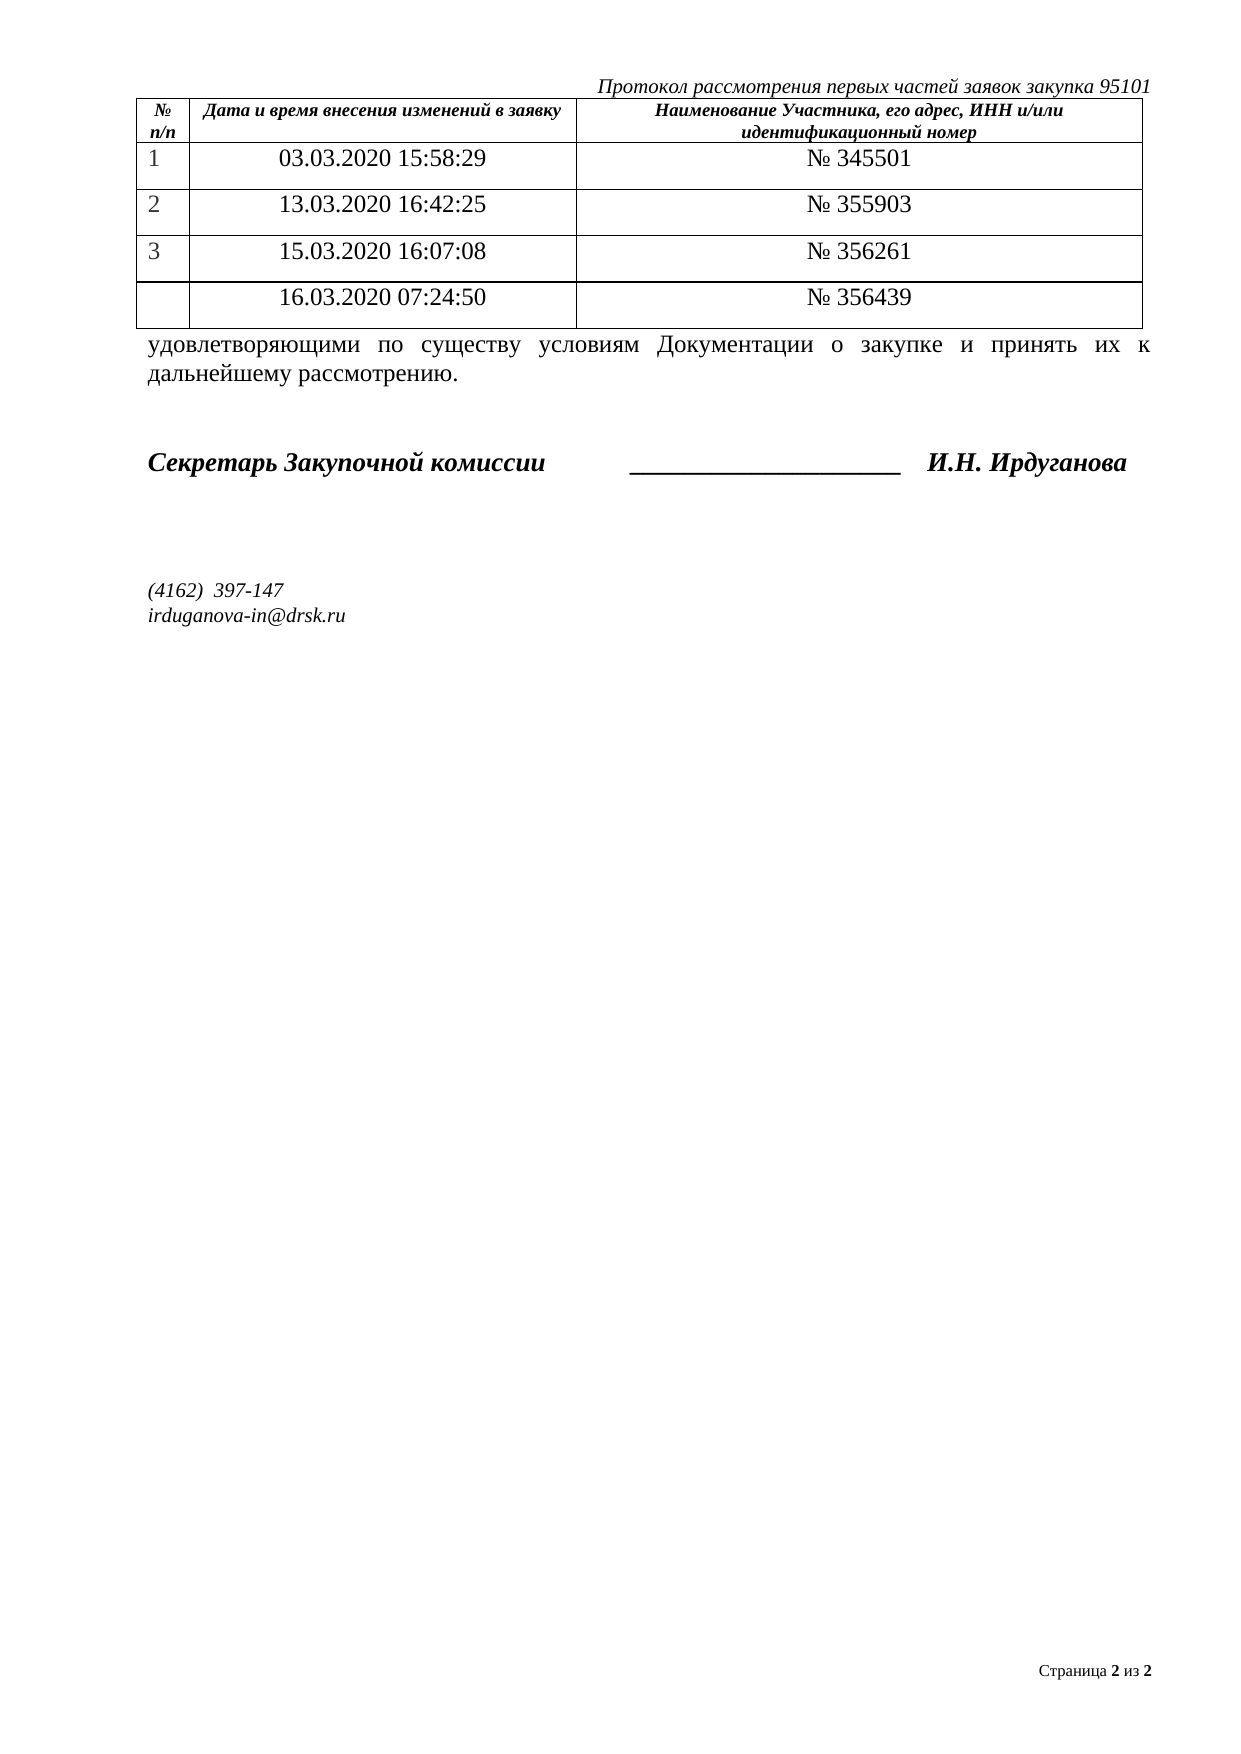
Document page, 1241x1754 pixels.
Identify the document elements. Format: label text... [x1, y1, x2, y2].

text удовлетворяющими по существу условиям Документации о закупке и принять их к дальнейшему рассмотрению. [148, 329, 1152, 386]
table_cell № 356439 [577, 283, 1142, 328]
table_cell 2 [137, 190, 189, 235]
table_header ____________________ [620, 446, 916, 477]
table_header И.Н. Ирдуганова [916, 446, 1159, 477]
text (4162) 397-147 [148, 578, 1152, 602]
table_cell 03.03.2020 15:58:29 [190, 143, 576, 188]
table_cell 3 [137, 236, 189, 281]
table_header Дата и время внесения изменений в заявку [190, 99, 576, 142]
table_cell № 345501 [577, 143, 1142, 188]
table_cell [137, 283, 189, 328]
table_cell 15.03.2020 16:07:08 [190, 236, 576, 281]
table_header № п/п [137, 99, 189, 142]
table_cell 16.03.2020 07:24:50 [190, 283, 576, 328]
table_header Наименование Участника, его адрес, ИНН и/или идентификационный номер [577, 99, 1142, 142]
table_cell 1 [137, 143, 189, 188]
table_cell № 355903 [577, 190, 1142, 235]
table_cell № 356261 [577, 236, 1142, 281]
text irduganova-in@drsk.ru [148, 602, 1152, 627]
table_header Секретарь Закупочной комиссии [136, 446, 620, 477]
table_cell 13.03.2020 16:42:25 [190, 190, 576, 235]
